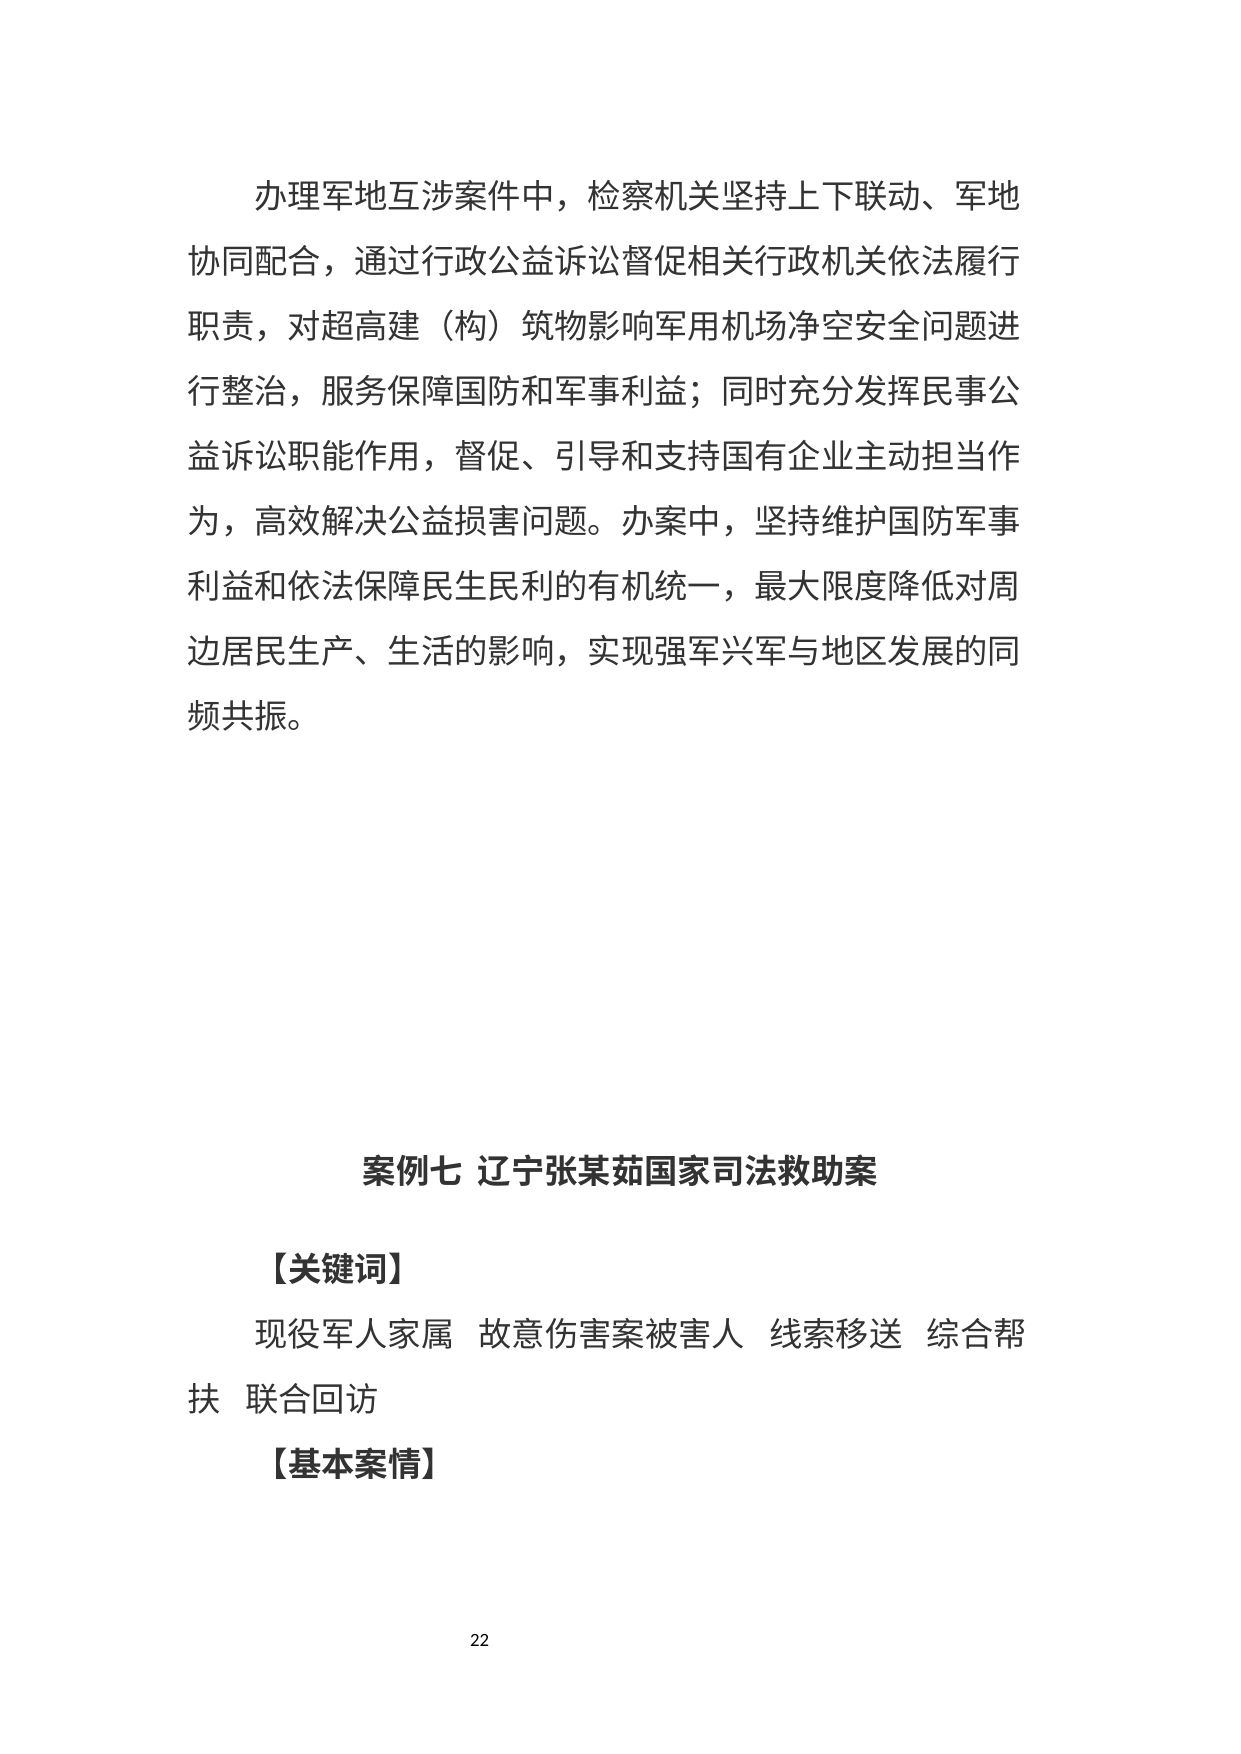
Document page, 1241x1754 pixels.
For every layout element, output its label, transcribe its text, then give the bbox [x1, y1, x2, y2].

text 办理军地互涉案件中，检察机关坚持上下联动、军地协同配合，通过行政公益诉讼督促相关行政机关依法履行职责，对超高建（构）筑物影响军用机场净空安全问题进行整治，服务保障国防和军事利益；同时充分发挥民事公益诉讼职能作用，督促、引导和支持国有企业主动担当作为，高效解决公益损害问题。办案中，坚持维护国防军事利益和依法保障民生民利的有机统一，最大限度降低对周边居民生产、生活的影响，实现强军兴军与地区发展的同频共振。 [187, 162, 1053, 747]
text 【基本案情】 [187, 1430, 1053, 1495]
text 【关键词】 [187, 1235, 1053, 1300]
text 现役军人家属 故意伤害案被害人 线索移送 综合帮扶 联合回访 [187, 1300, 1053, 1430]
text 案例七 辽宁张某茹国家司法救助案 [187, 1137, 1053, 1202]
